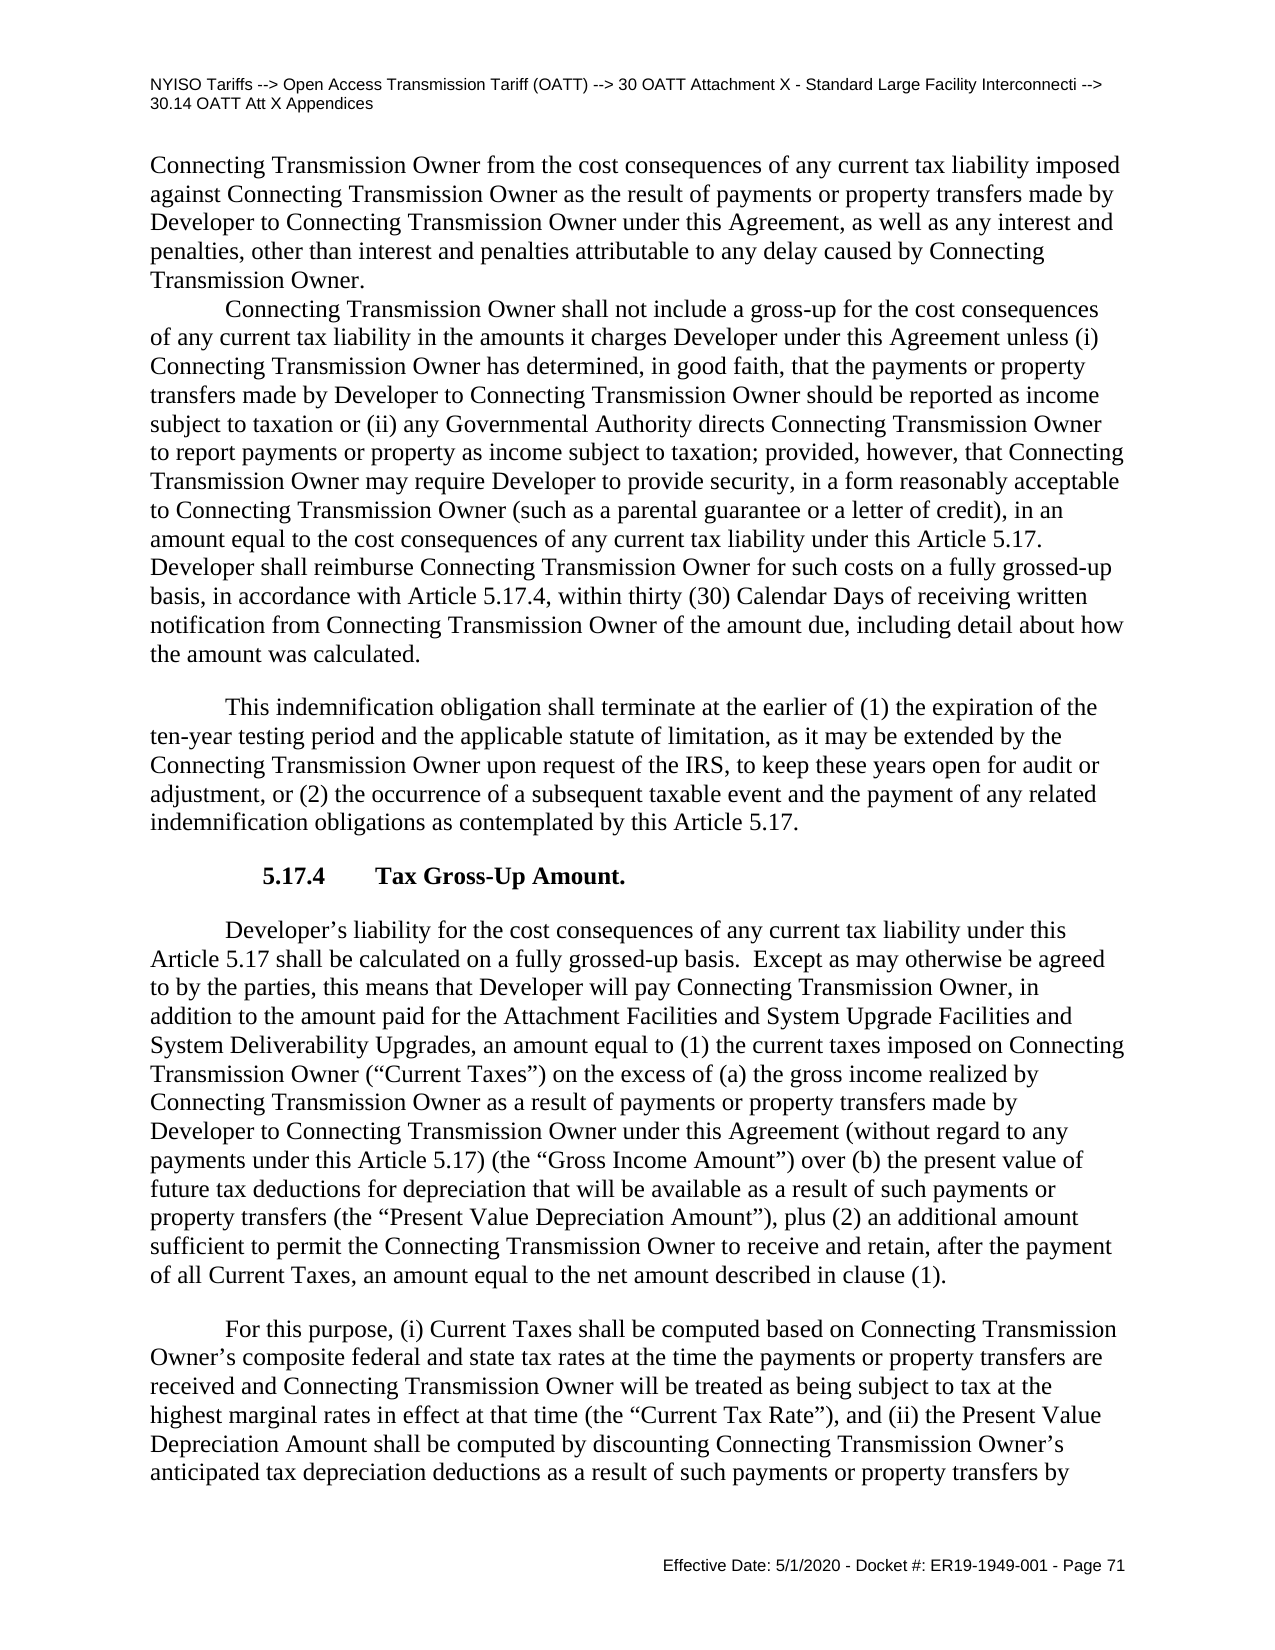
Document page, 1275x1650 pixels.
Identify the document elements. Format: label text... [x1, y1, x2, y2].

text Connecting Transmission Owner shall not include a gross-up for the cost consequences of any current tax liability in the amounts it charges Developer under this Agreement unless (i) Connecting Transmission Owner has determined, in good faith, that the payments or property transfers made by Developer to Connecting Transmission Owner should be reported as income subject to taxation or (ii) any Governmental Authority directs Connecting Transmission Owner to report payments or property as income subject to taxation; provided, however, that Connecting Transmission Owner may require Developer to provide security, in a form reasonably acceptable to Connecting Transmission Owner (such as a parental guarantee or a letter of credit), in an amount equal to the cost consequences of any current tax liability under this Article 5.17. Developer shall reimburse Connecting Transmission Owner for such costs on a fully grossed-up basis, in accordance with Article 5.17.4, within thirty (30) Calendar Days of receiving written notification from Connecting Transmission Owner of the amount due, including detail about how the amount was calculated. [150, 294, 1125, 667]
text 5.17.4 Tax Gross-Up Amount. [150, 861, 1125, 890]
text This indemnification obligation shall terminate at the earlier of (1) the expiration of the ten-year testing period and the applicable statute of limitation, as it may be extended by the Connecting Transmission Owner upon request of the IRS, to keep these years open for audit or adjustment, or (2) the occurrence of a subsequent taxable event and the payment of any related indemnification obligations as contemplated by this Article 5.17. [150, 692, 1125, 836]
text Developer’s liability for the cost consequences of any current tax liability under this Article 5.17 shall be calculated on a fully grossed-up basis. Except as may otherwise be agreed to by the parties, this means that Developer will pay Connecting Transmission Owner, in addition to the amount paid for the Attachment Facilities and System Upgrade Facilities and System Deliverability Upgrades, an amount equal to (1) the current taxes imposed on Connecting Transmission Owner (“Current Taxes”) on the excess of (a) the gross income realized by Connecting Transmission Owner as a result of payments or property transfers made by Developer to Connecting Transmission Owner under this Agreement (without regard to any payments under this Article 5.17) (the “Gross Income Amount”) over (b) the present value of future tax deductions for depreciation that will be available as a result of such payments or property transfers (the “Present Value Depreciation Amount”), plus (2) an additional amount sufficient to permit the Connecting Transmission Owner to receive and retain, after the payment of all Current Taxes, an amount equal to the net amount described in clause (1). [150, 915, 1125, 1289]
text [150, 150, 1125, 294]
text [150, 1314, 1125, 1486]
